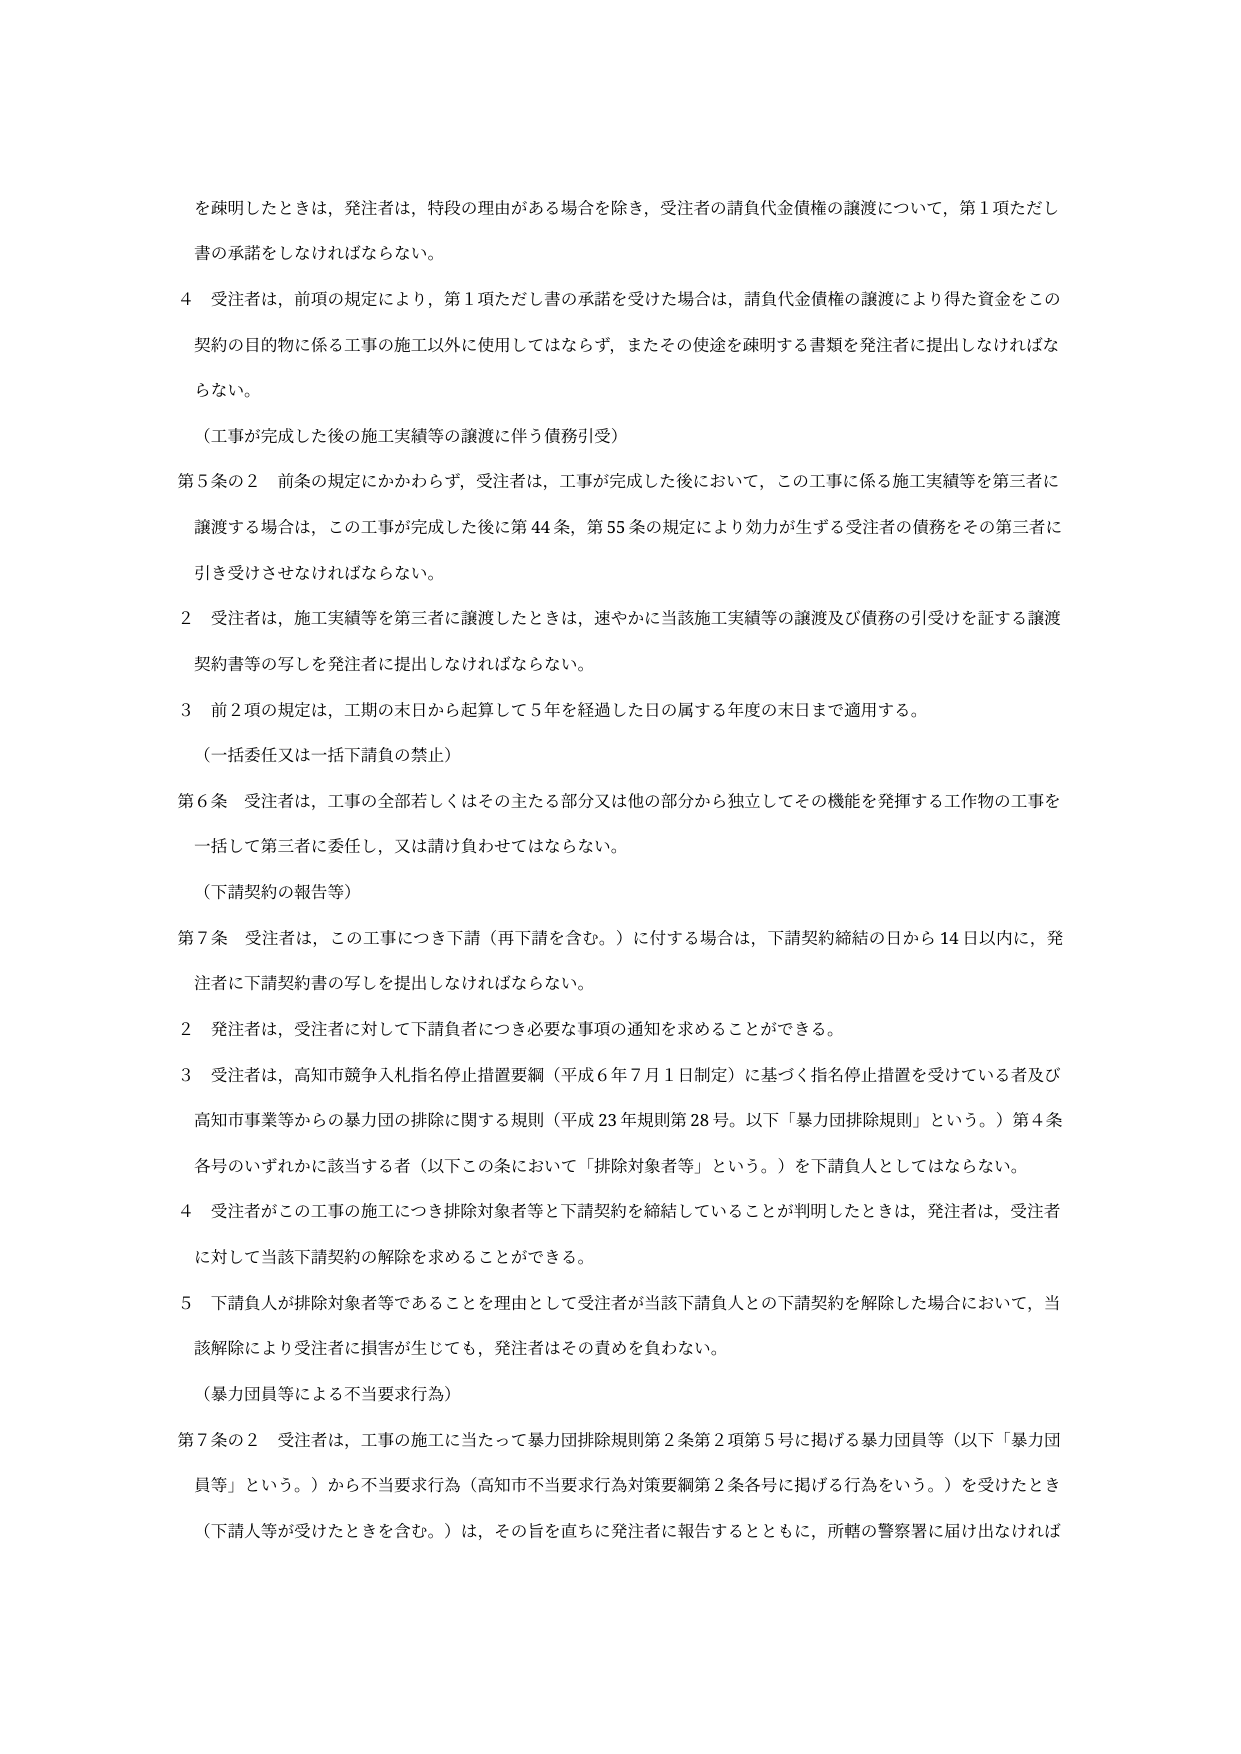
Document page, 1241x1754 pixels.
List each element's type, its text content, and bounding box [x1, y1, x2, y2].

text ４ 受注者は，前項の規定により，第１項ただし書の承諾を受けた場合は，請負代金債権の譲渡により得た資金をこの契約の目的物に係る工事の施工以外に使用してはならず，またその使途を疎明する書類を発注者に提出しなければならない。 [177, 275, 1063, 412]
text 第７条 受注者は，この工事につき下請（再下請を含む。）に付する場合は，下請契約締結の日から14日以内に，発注者に下請契約書の写しを提出しなければならない。 [177, 914, 1063, 1005]
text （下請契約の報告等） [177, 868, 1063, 914]
text 第５条の２ 前条の規定にかかわらず，受注者は，工事が完成した後において，この工事に係る施工実績等を第三者に譲渡する場合は，この工事が完成した後に第44条，第55条の規定により効力が生ずる受注者の債務をその第三者に引き受けさせなければならない。 [177, 458, 1063, 595]
text （暴力団員等による不当要求行為） [194, 1370, 1063, 1416]
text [177, 184, 1063, 275]
text ２ 受注者は，施工実績等を第三者に譲渡したときは，速やかに当該施工実績等の譲渡及び債務の引受けを証する譲渡契約書等の写しを発注者に提出しなければならない。 [177, 595, 1063, 686]
text （工事が完成した後の施工実績等の譲渡に伴う債務引受） [177, 412, 1063, 458]
text ４ 受注者がこの工事の施工につき排除対象者等と下請契約を締結していることが判明したときは，発注者は，受注者に対して当該下請契約の解除を求めることができる。 [177, 1188, 1063, 1279]
text （一括委任又は一括下請負の禁止） [177, 732, 1063, 777]
text ２ 発注者は，受注者に対して下請負者につき必要な事項の通知を求めることができる。 [177, 1005, 1063, 1051]
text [177, 1416, 1063, 1553]
text 第６条 受注者は，工事の全部若しくはその主たる部分又は他の部分から独立してその機能を発揮する工作物の工事を一括して第三者に委任し，又は請け負わせてはならない。 [177, 777, 1063, 868]
text ３ 前２項の規定は，工期の末日から起算して５年を経過した日の属する年度の末日まで適用する。 [177, 686, 1063, 732]
text ５ 下請負人が排除対象者等であることを理由として受注者が当該下請負人との下請契約を解除した場合において，当該解除により受注者に損害が生じても，発注者はその責めを負わない。 [177, 1279, 1063, 1370]
text ３ 受注者は，高知市競争入札指名停止措置要綱（平成６年７月１日制定）に基づく指名停止措置を受けている者及び高知市事業等からの暴力団の排除に関する規則（平成23年規則第28号。以下「暴力団排除規則」という。）第４条各号のいずれかに該当する者（以下この条において「排除対象者等」という。）を下請負人としてはならない。 [177, 1051, 1063, 1188]
